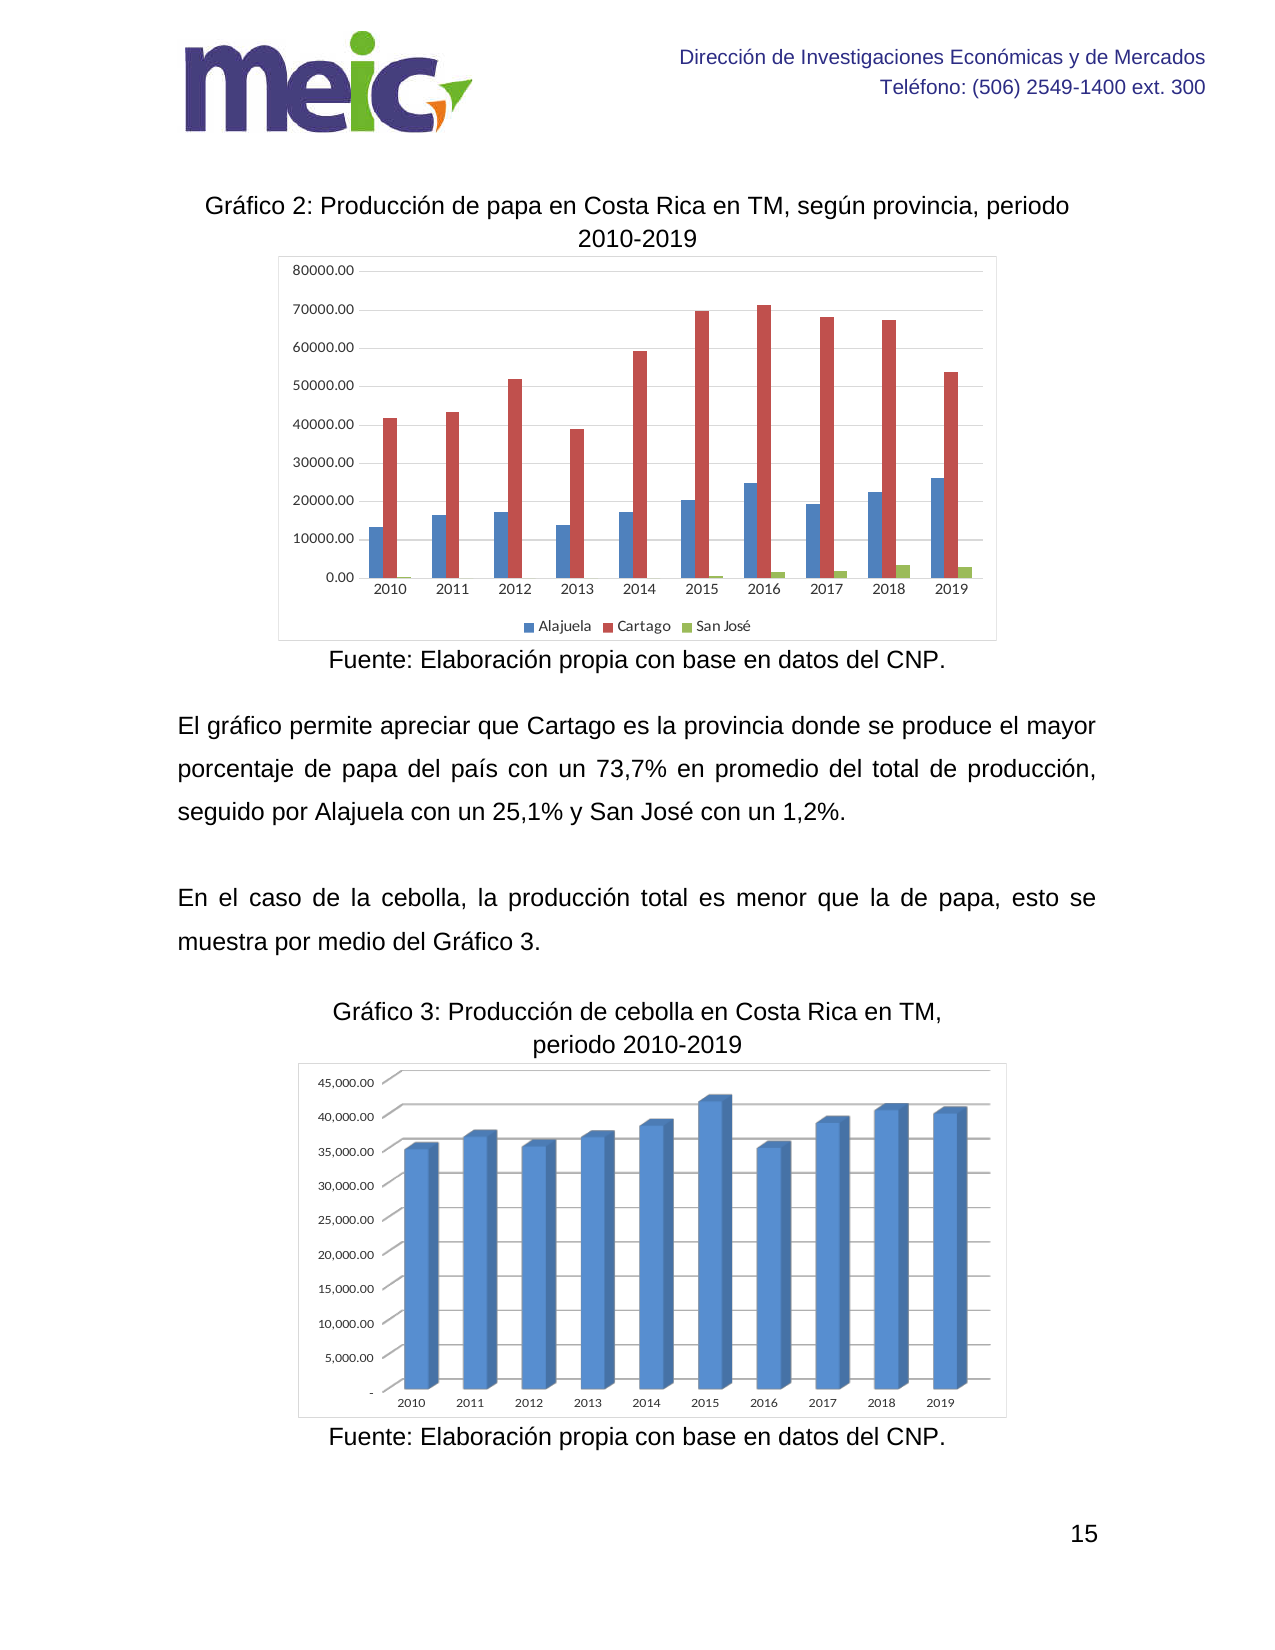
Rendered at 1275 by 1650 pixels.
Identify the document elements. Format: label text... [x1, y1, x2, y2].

text Fuente: Elaboración propia con base en datos del CNP. [177, 1422, 1098, 1451]
text Gráfico 3: Producción de cebolla en Costa Rica en TM, [177, 997, 1098, 1026]
text periodo 2010-2019 [177, 1030, 1098, 1059]
text Gráfico 2: Producción de papa en Costa Rica en TM, según provincia, periodo 2010-2019 [177, 191, 1098, 252]
text Fuente: Elaboración propia con base en datos del CNP. [177, 645, 1098, 673]
picture [177, 31, 473, 133]
text El gráfico permite apreciar que Cartago es la provincia donde se produce el mayor porcentaje de papa del país con un 73,7% en promedio del total de producción, seguido por Alajuela con un 25,1% y San José con un 1,2%. [177, 711, 1098, 826]
text En el caso de la cebolla, la producción total es menor que la de papa, esto se muestra por medio del Gráfico 3. [177, 883, 1098, 955]
